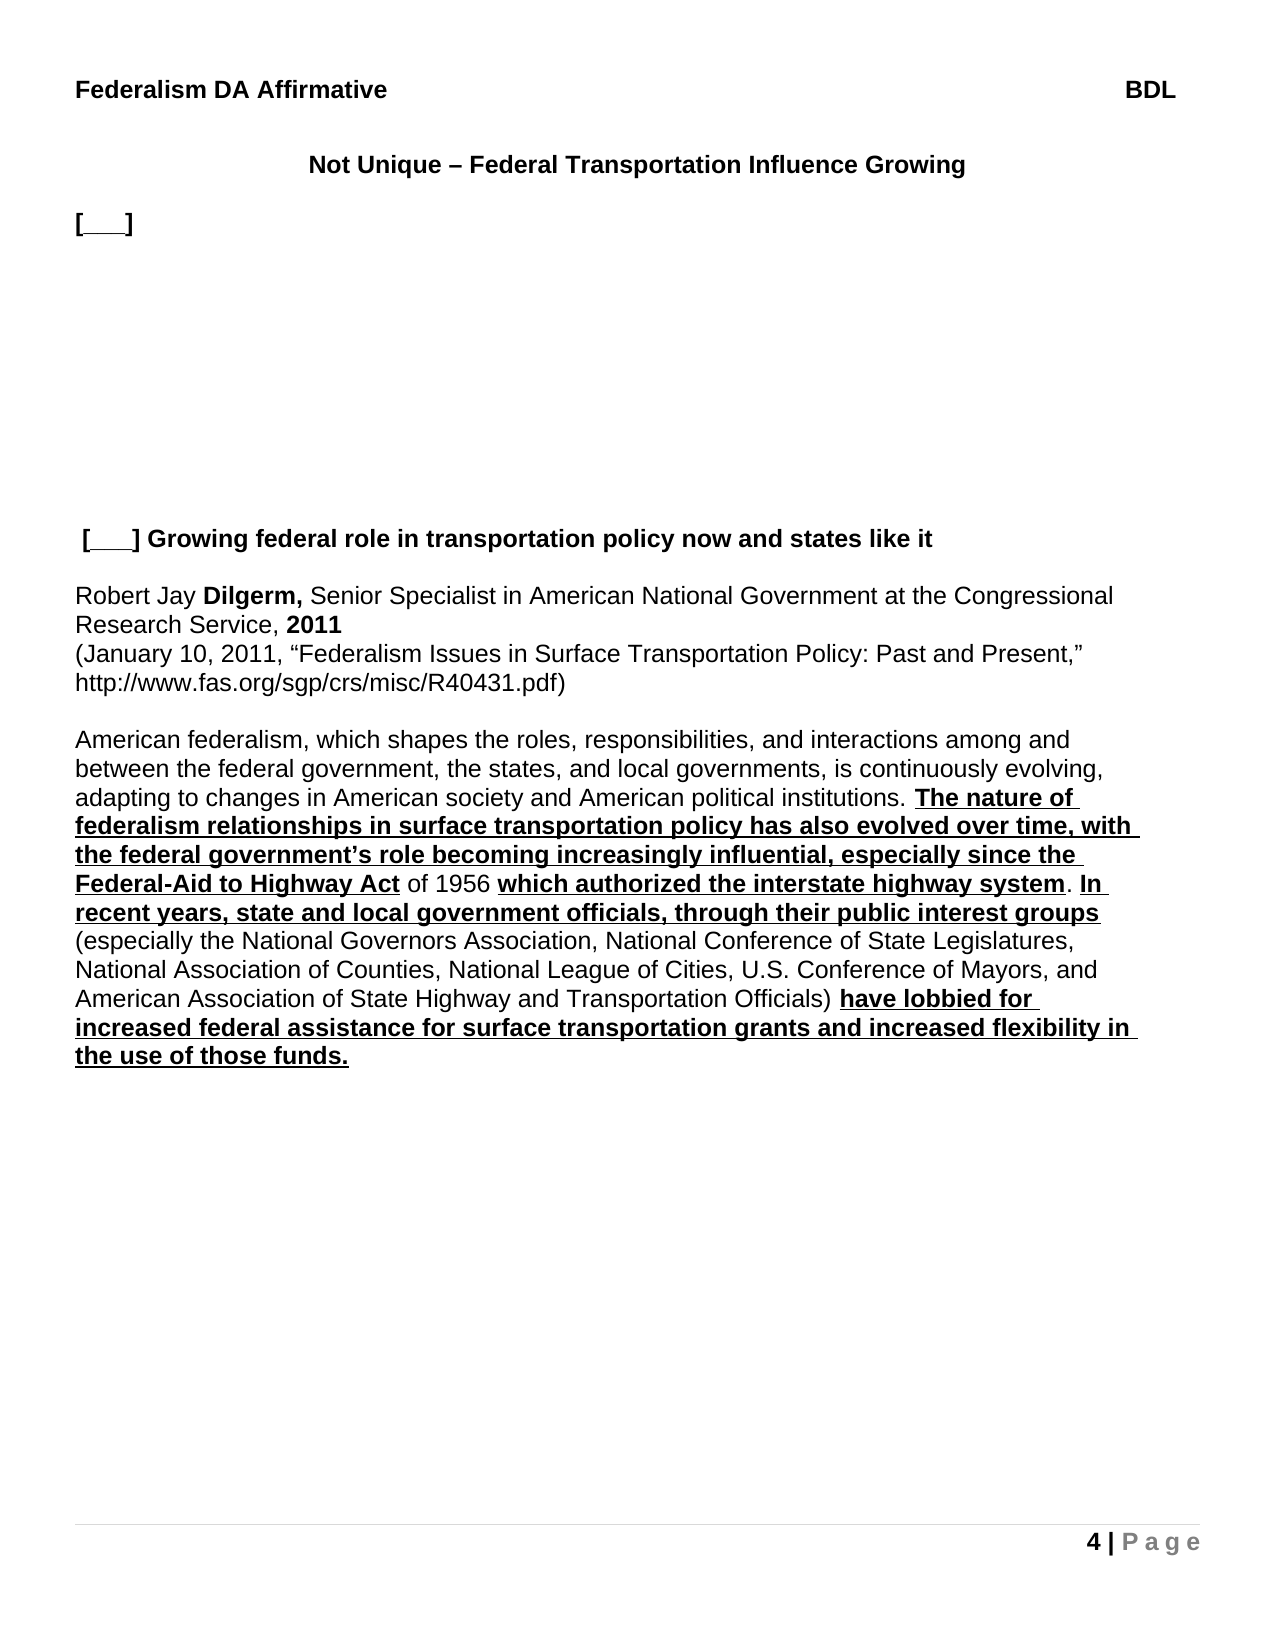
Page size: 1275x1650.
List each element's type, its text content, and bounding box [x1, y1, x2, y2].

subtitle Not Unique – Federal Transportation Influence Growing [75, 150, 1200, 179]
text (January 10, 2011, “Federalism Issues in Surface Transportation Policy: Past and Present,” http://www.fas.org/sgp/crs/misc/R40431.pdf) [75, 639, 1200, 696]
text Robert Jay Dilgerm, Senior Specialist in American National Government at the Congressional Research Service, 2011 [75, 581, 1200, 639]
text [___] [75, 207, 1200, 236]
text [___] Growing federal role in transportation policy now and states like it [75, 524, 1200, 552]
text American federalism, which shapes the roles, responsibilities, and interactions among and between the federal government, the states, and local governments, is continuously evolving, adapting to changes in American society and American political institutions. The nature of federalism relationships in surface transportation policy has also evolved over time, with the federal government’s role becoming increasingly influential, especially since the Federal-Aid to Highway Act of 1956 which authorized the interstate highway system. In recent years, state and local government officials, through their public interest groups (especially the National Governors Association, National Conference of State Legislatures, National Association of Counties, National League of Cities, U.S. Conference of Mayors, and American Association of State Highway and Transportation Officials) have lobbied for increased federal assistance for surface transportation grants and increased flexibility in the use of those funds. [75, 725, 1155, 1070]
